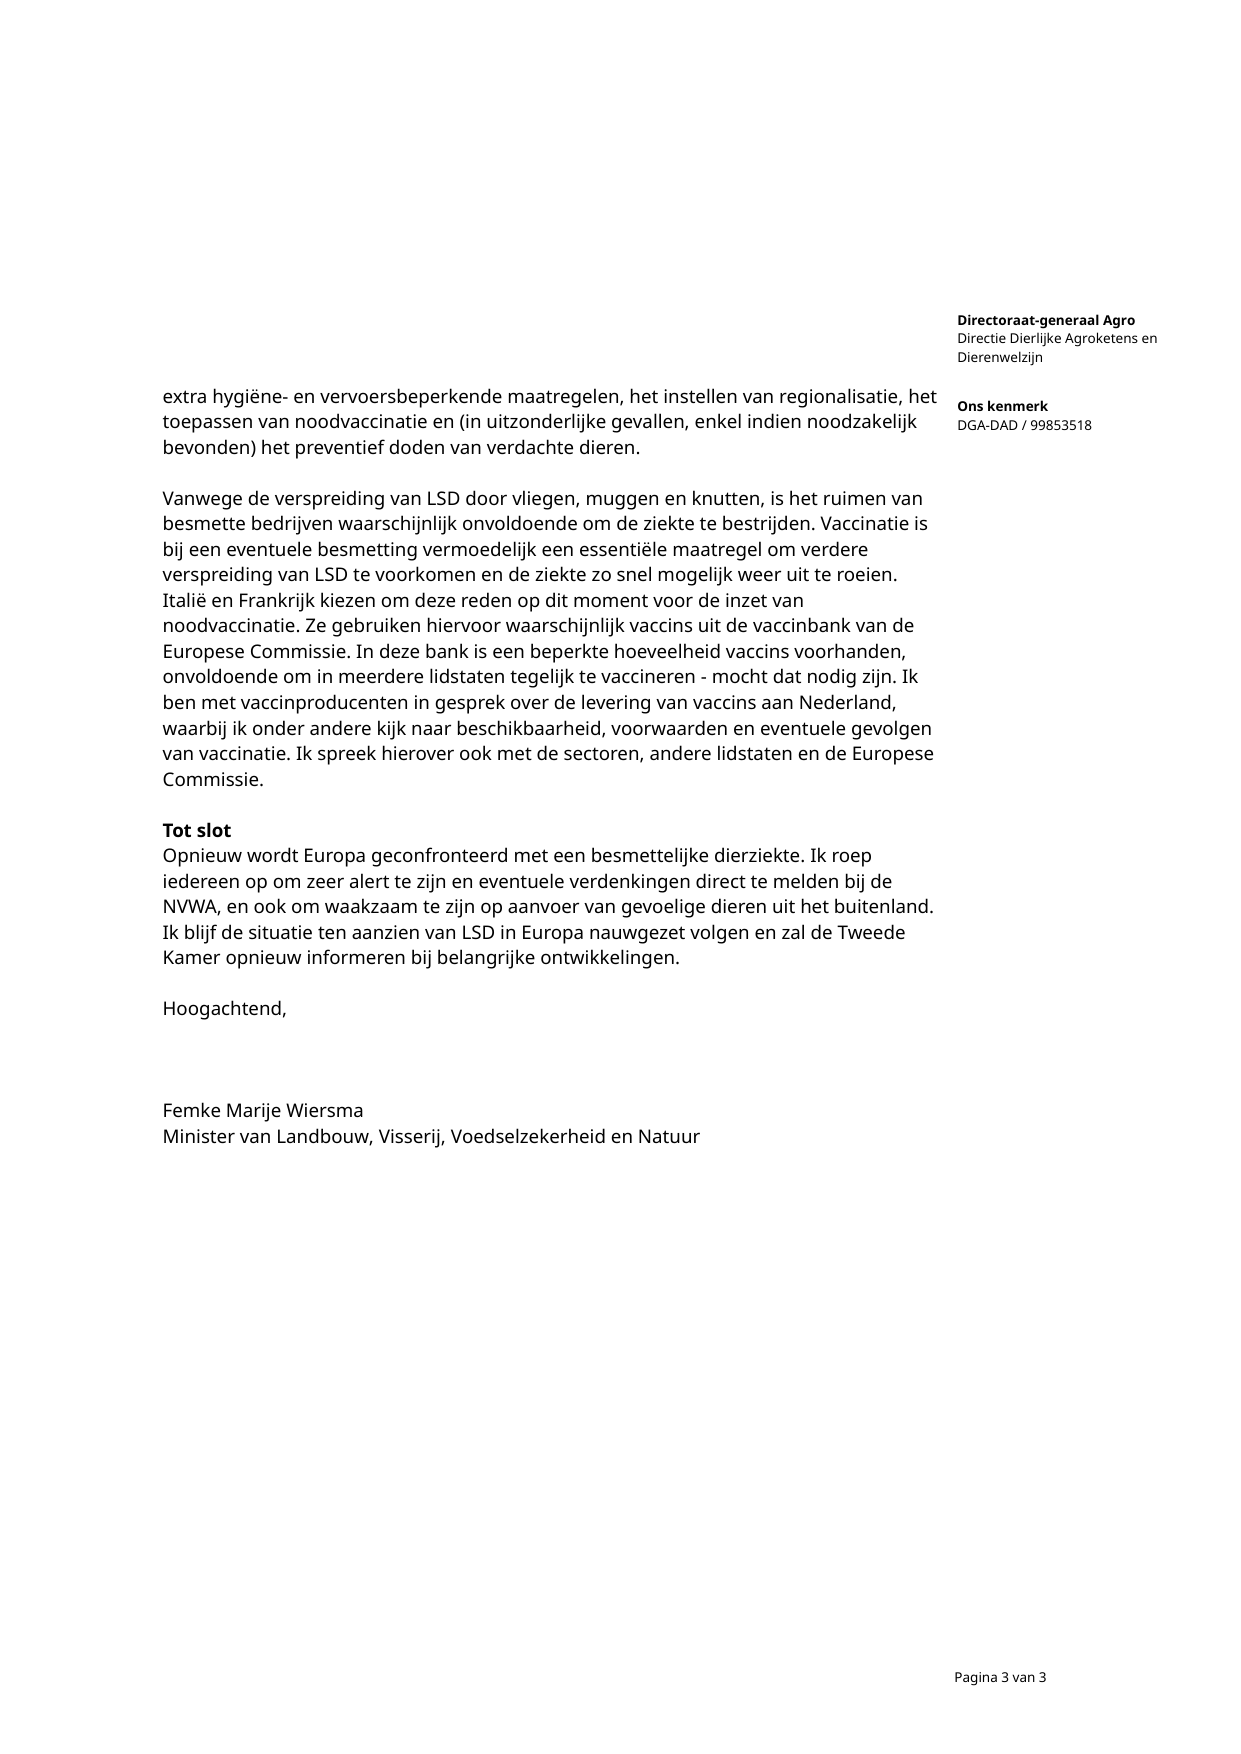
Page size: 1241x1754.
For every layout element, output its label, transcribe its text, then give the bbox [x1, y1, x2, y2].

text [162, 383, 947, 459]
text Minister van Landbouw, Visserij, Voedselzekerheid en Natuur [162, 1123, 947, 1149]
text Italië en Frankrijk kiezen om deze reden op dit moment voor de inzet van noodvaccinatie. Ze gebruiken hiervoor waarschijnlijk vaccins uit de vaccinbank van de Europese Commissie. In deze bank is een beperkte hoeveelheid vaccins voorhanden, onvoldoende om in meerdere lidstaten tegelijk te vaccineren - mocht dat nodig zijn. Ik ben met vaccinproducenten in gesprek over de levering van vaccins aan Nederland, waarbij ik onder andere kijk naar beschikbaarheid, voorwaarden en eventuele gevolgen van vaccinatie. Ik spreek hierover ook met de sectoren, andere lidstaten en de Europese Commissie. [162, 587, 947, 791]
text Femke Marije Wiersma [162, 1098, 947, 1123]
text Vanwege de verspreiding van LSD door vliegen, muggen en knutten, is het ruimen van besmette bedrijven waarschijnlijk onvoldoende om de ziekte te bestrijden. Vaccinatie is bij een eventuele besmetting vermoedelijk een essentiële maatregel om verdere verspreiding van LSD te voorkomen en de ziekte zo snel mogelijk weer uit te roeien. [162, 485, 947, 587]
text Opnieuw wordt Europa geconfronteerd met een besmettelijke dierziekte. Ik roep iedereen op om zeer alert te zijn en eventuele verdenkingen direct te melden bij de NVWA, en ook om waakzaam te zijn op aanvoer van gevoelige dieren uit het buitenland. Ik blijf de situatie ten aanzien van LSD in Europa nauwgezet volgen en zal de Tweede Kamer opnieuw informeren bij belangrijke ontwikkelingen. [162, 842, 947, 970]
text Tot slot [162, 817, 947, 842]
text Hoogachtend, [162, 996, 947, 1021]
